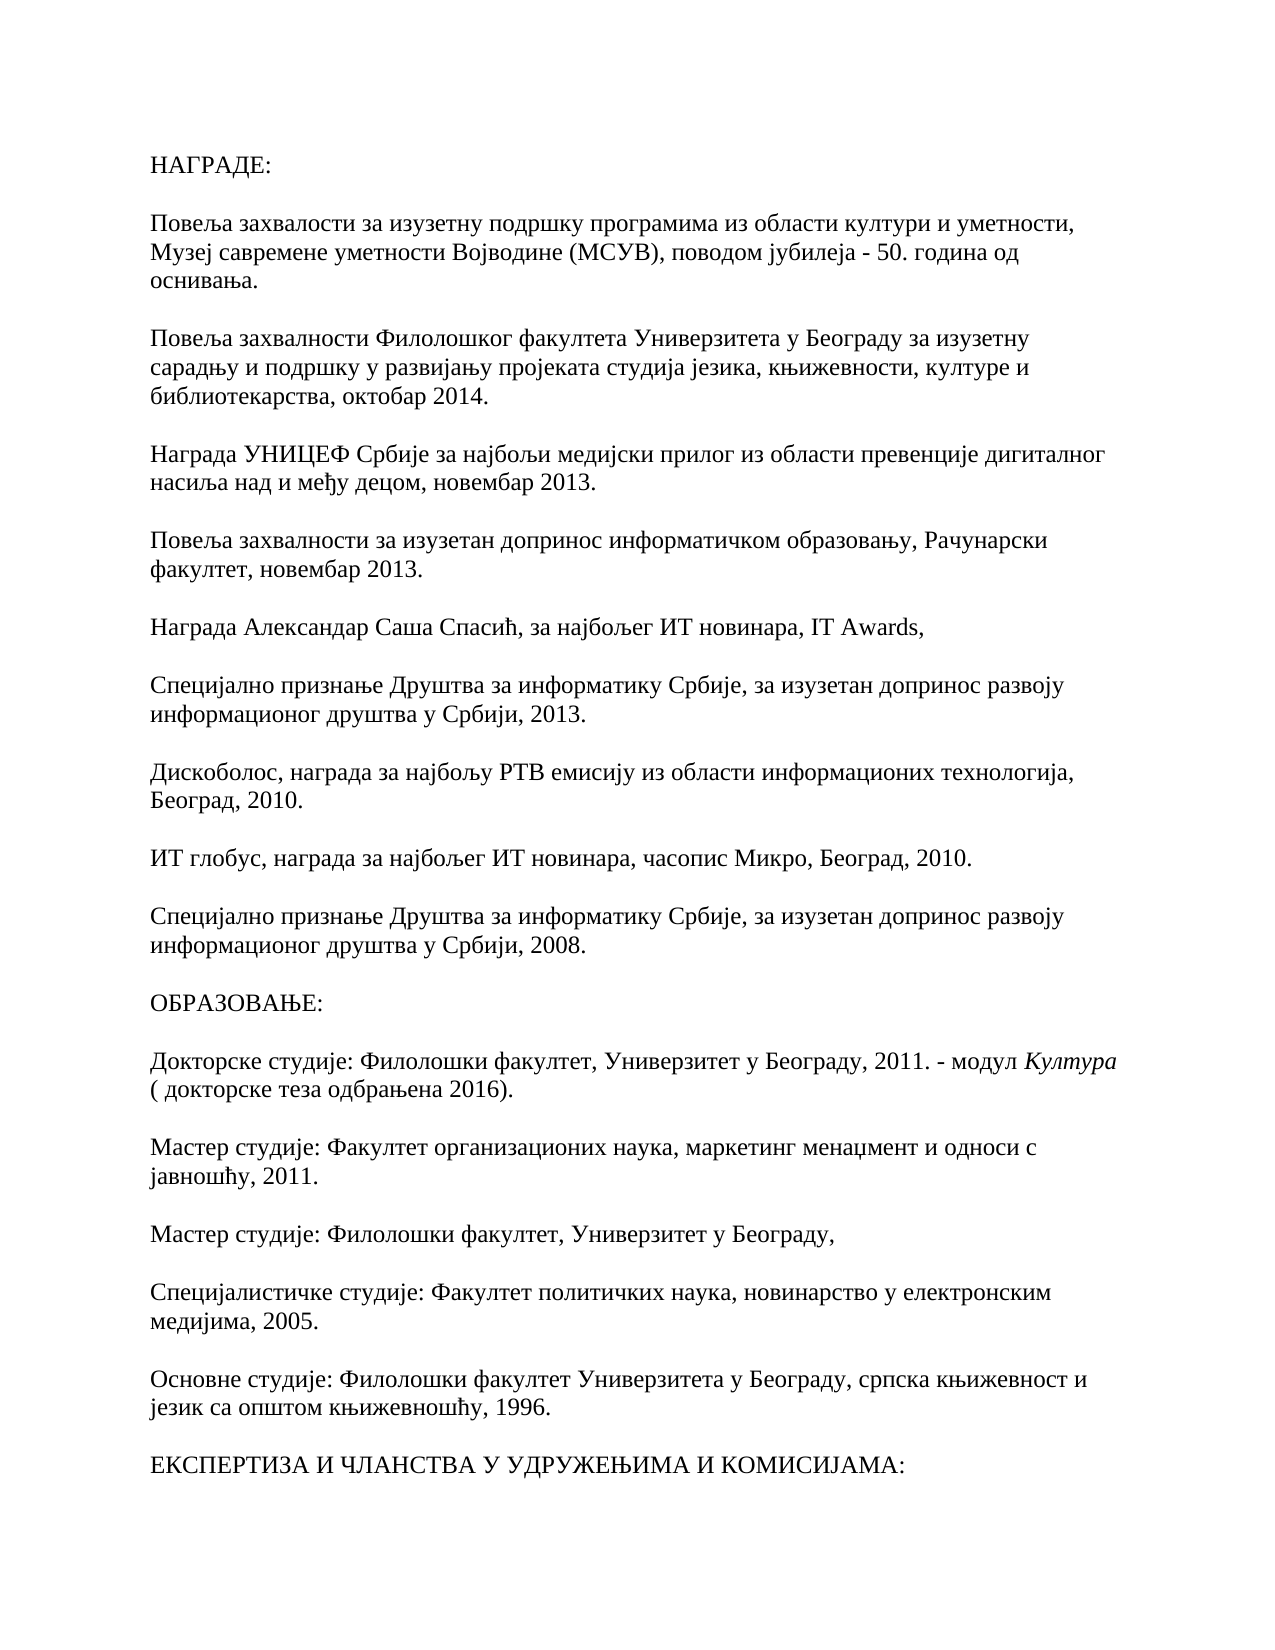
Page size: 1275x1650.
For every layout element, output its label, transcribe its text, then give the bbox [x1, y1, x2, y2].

text Специјално признање Друштва за информатику Србије, за изузетан допринос развоју информационог друштва у Србији, 2008. [150, 901, 1125, 959]
text ОБРАЗОВАЊЕ: [150, 988, 1125, 1017]
text Мастер студије: Филолошки факултет, Универзитет у Београду, [150, 1219, 1125, 1248]
text НАГРАДЕ: [150, 150, 1125, 179]
text Награда Александар Саша Спасић, за најбољег ИТ новинара, IT Awards, [150, 612, 1125, 641]
text Дискоболос, награда за најбољу РТВ емисију из области информационих технологија, Београд, 2010. [150, 757, 1125, 814]
text ЕКСПЕРТИЗА И ЧЛАНСТВА У УДРУЖЕЊИМА И КОМИСИЈАМА: [150, 1450, 1125, 1479]
text Специјално признање Друштва за информатику Србије, за изузетан допринос развоју информационог друштва у Србији, 2013. [150, 670, 1125, 727]
text Повеља захвалости за изузетну подршку програмима из области култури и уметности, Музеј савремене уметности Војводине (МСУВ), поводом јубилеја - 50. година од оснивања. [150, 208, 1125, 294]
text Повеља захвалности Филолошког факултета Универзитета у Београду за изузетну сарадњу и подршку у развијању пројеката студија језика, књижевности, културе и библиотекарства, октобар 2014. [150, 323, 1125, 409]
text Мастер студије: Факултет организационих наука, маркетинг менаџмент и односи с јавношћу, 2011. [150, 1132, 1125, 1190]
text Основне студије: Филолошки факултет Универзитета у Београду, српска књижевност и језик са општом књижевношћу, 1996. [150, 1364, 1125, 1421]
text Специјалистичке студије: Факултет политичких наука, новинарство у електронским медијима, 2005. [150, 1277, 1125, 1334]
text ИТ глобус, награда за најбољег ИТ новинара, часопис Микро, Београд, 2010. [150, 843, 1125, 872]
text Награда УНИЦЕФ Србије за најбољи медијски прилог из области превенције дигиталног насиља над и међу децом, новембар 2013. [150, 439, 1125, 496]
text Повеља захвалности за изузетан допринос информатичком образовању, Рачунарски факултет, новембар 2013. [150, 525, 1125, 583]
text Докторске студије: Филолошки факултет, Универзитет у Београду, 2011. - модул Култура ( докторске теза одбрањена 2016). [150, 1046, 1125, 1103]
